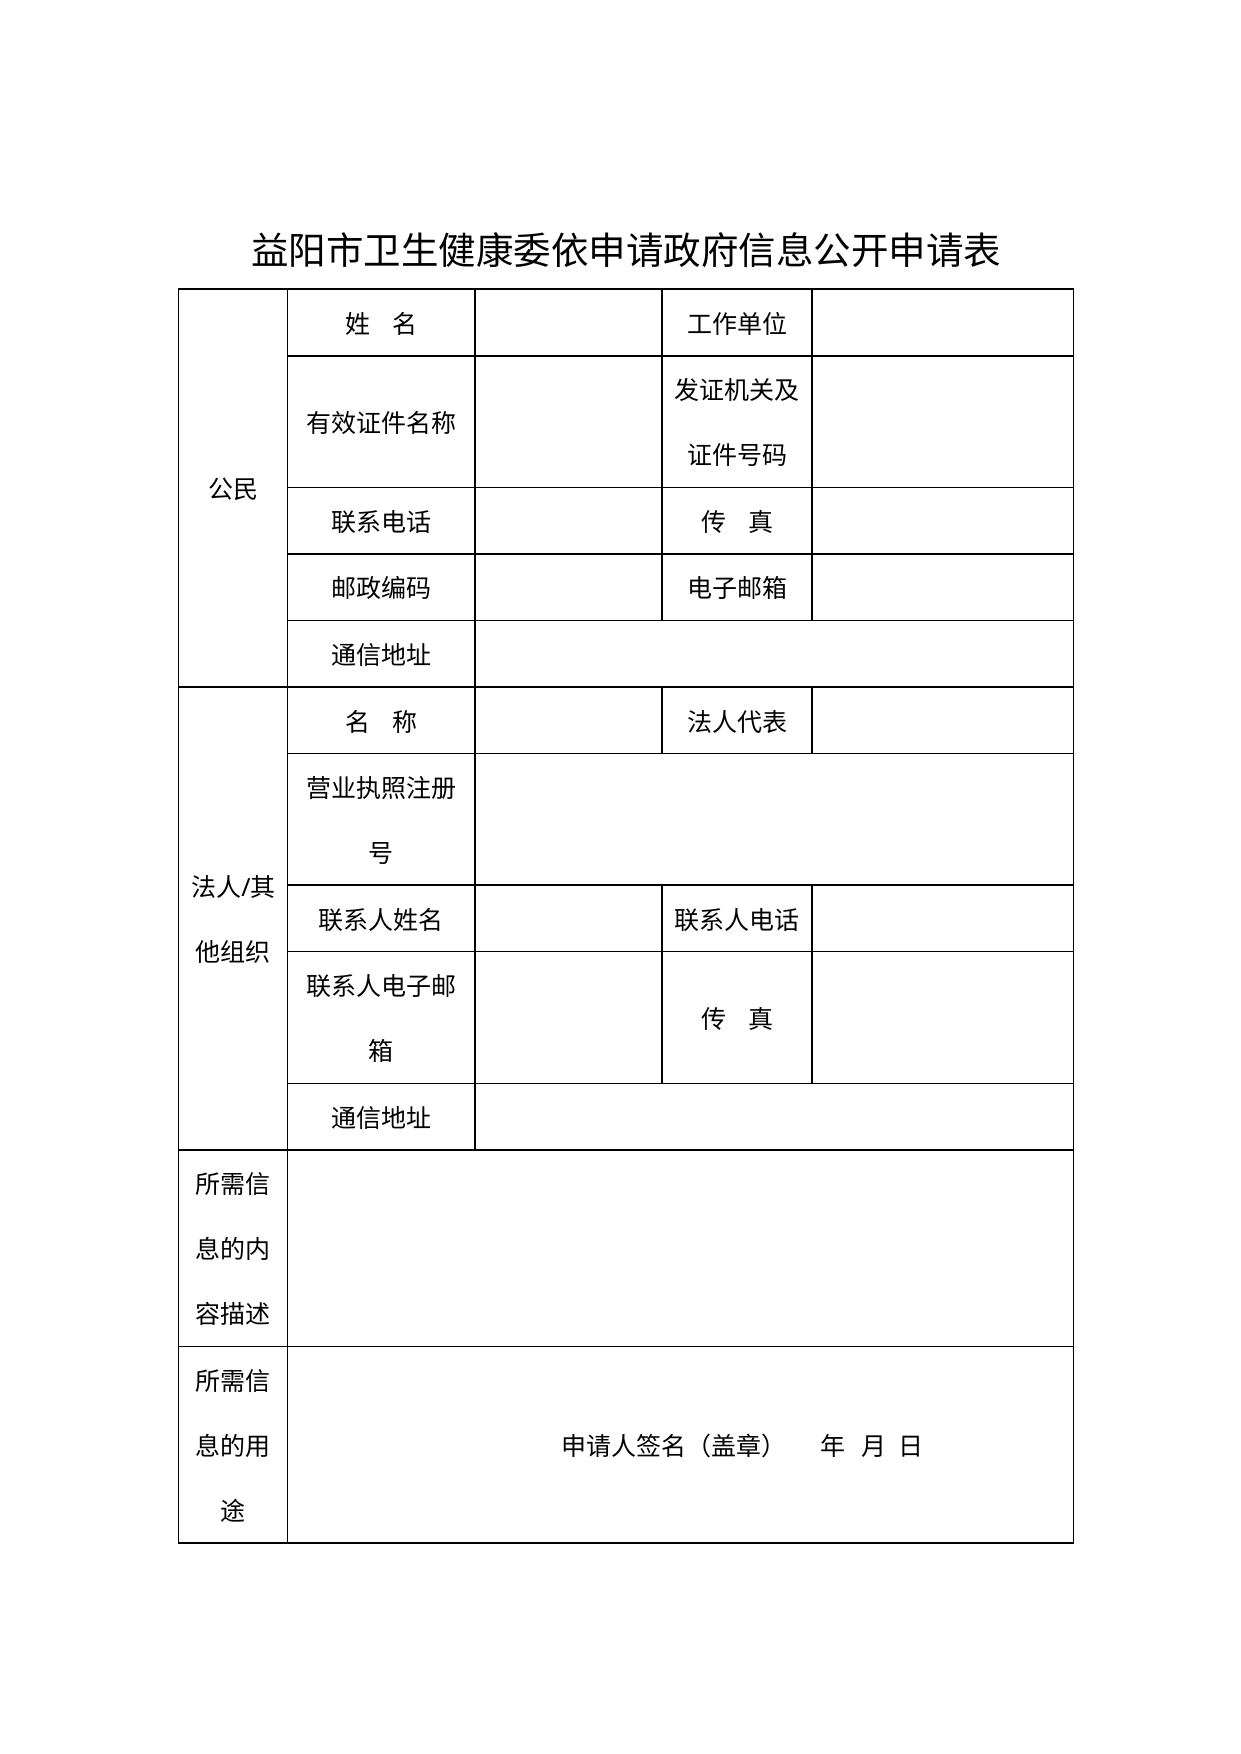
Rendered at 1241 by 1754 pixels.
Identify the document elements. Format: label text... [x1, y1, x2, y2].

table_cell 传 真 [663, 952, 811, 1082]
table_header 公民 [179, 290, 287, 686]
table_cell 有效证件名称 [288, 357, 474, 486]
table_cell 通信地址 [288, 621, 474, 686]
table_cell [813, 688, 1073, 753]
table_cell 营业执照注册号 [288, 754, 474, 884]
table_cell 联系人电子邮箱 [288, 952, 474, 1082]
table_cell 传 真 [663, 488, 811, 553]
table_cell 申请人签名（盖章） 年 月 日 [288, 1347, 1073, 1542]
table_cell 联系人电话 [663, 886, 811, 951]
table_cell 联系电话 [288, 488, 474, 553]
table_cell [476, 886, 661, 951]
table_cell [476, 555, 661, 619]
table_header 姓 名 [288, 290, 474, 355]
table_cell 法人/其他组织 [179, 688, 287, 1149]
table_cell 发证机关及证件号码 [663, 357, 811, 486]
table_cell 联系人姓名 [288, 886, 474, 951]
text 益阳市卫生健康委依申请政府信息公开申请表 [165, 216, 1087, 281]
table_header 工作单位 [663, 290, 811, 355]
table_cell [476, 621, 1073, 686]
table_cell 名 称 [288, 688, 474, 753]
table_cell 通信地址 [288, 1084, 474, 1149]
table_header [476, 290, 661, 355]
table_cell [476, 952, 661, 1082]
table_cell 所需信息的内容描述 [179, 1151, 287, 1346]
table_cell [813, 555, 1073, 619]
table_cell 电子邮箱 [663, 555, 811, 619]
table_cell [476, 488, 661, 553]
table_header [813, 290, 1073, 355]
table_cell [476, 357, 661, 486]
table_cell 所需信息的用途 [179, 1347, 287, 1542]
table_cell [813, 886, 1073, 951]
table_cell [813, 488, 1073, 553]
table_cell [476, 754, 1073, 884]
table_cell [288, 1151, 1073, 1346]
table_cell [476, 688, 661, 753]
table_cell [813, 357, 1073, 486]
table_cell [476, 1084, 1073, 1149]
table_cell 法人代表 [663, 688, 811, 753]
table_cell [813, 952, 1073, 1082]
table_cell 邮政编码 [288, 555, 474, 619]
